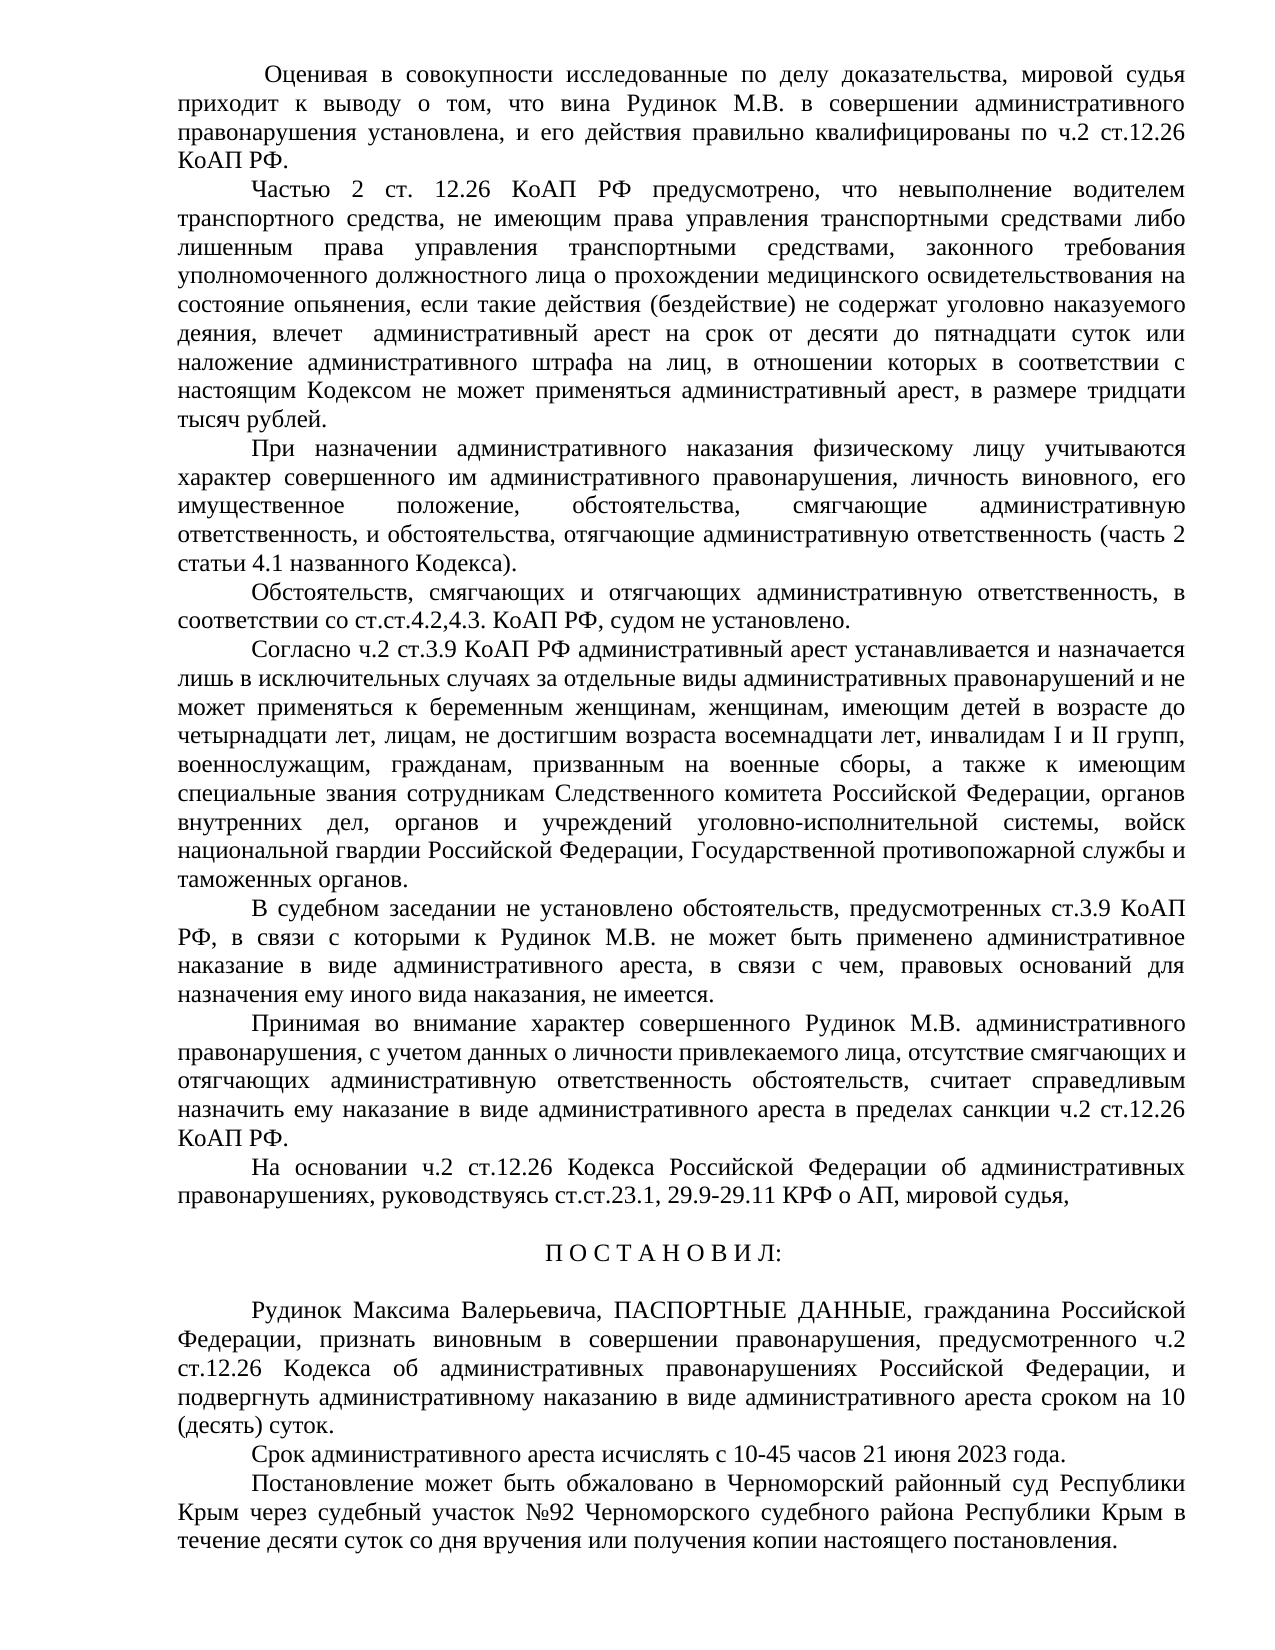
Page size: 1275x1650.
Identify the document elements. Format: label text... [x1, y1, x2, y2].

text Частью 2 ст. 12.26 КоАП РФ предусмотрено, что невыполнение водителем транспортного средства, не имеющим права управления транспортными средствами либо лишенным права управления транспортными средствами, законного требования уполномоченного должностного лица о прохождении медицинского освидетельствования на состояние опьянения, если такие действия (бездействие) не содержат уголовно наказуемого деяния, влечет административный арест на срок от десяти до пятнадцати суток или наложение административного штрафа на лиц, в отношении которых в соответствии с настоящим Кодексом не может применяться административный арест, в размере тридцати тысяч рублей. [177, 174, 1186, 433]
text Обстоятельств, смягчающих и отягчающих административную ответственность, в соответствии со ст.ст.4.2,4.3. КоАП РФ, судом не установлено. [177, 577, 1186, 634]
text П О С Т А Н О В И Л: [177, 1238, 1186, 1267]
text Принимая во внимание характер совершенного Рудинок М.В. административного правонарушения, с учетом данных о личности привлекаемого лица, отсутствие смягчающих и отягчающих административную ответственность обстоятельств, считает справедливым назначить ему наказание в виде административного ареста в пределах санкции ч.2 ст.12.26 КоАП РФ. [177, 1008, 1186, 1152]
text Согласно ч.2 ст.3.9 КоАП РФ административный арест устанавливается и назначается лишь в исключительных случаях за отдельные виды административных правонарушений и не может применяться к беременным женщинам, женщинам, имеющим детей в возрасте до четырнадцати лет, лицам, не достигшим возраста восемнадцати лет, инвалидам I и II групп, военнослужащим, гражданам, призванным на военные сборы, а также к имеющим специальные звания сотрудникам Следственного комитета Российской Федерации, органов внутренних дел, органов и учреждений уголовно-исполнительной системы, войск национальной гвардии Российской Федерации, Государственной противопожарной службы и таможенных органов. [177, 634, 1186, 893]
text При назначении административного наказания физическому лицу учитываются характер совершенного им административного правонарушения, личность виновного, его имущественное положение, обстоятельства, смягчающие административную ответственность, и обстоятельства, отягчающие административную ответственность (часть 2 статьи 4.1 названного Кодекса). [177, 433, 1186, 577]
text Рудинок Максима Валерьевича, ПАСПОРТНЫЕ ДАННЫЕ, гражданина Российской Федерации, признать виновным в совершении правонарушения, предусмотренного ч.2 ст.12.26 Кодекса об административных правонарушениях Российской Федерации, и подвергнуть административному наказанию в виде административного ареста сроком на 10 (десять) суток. [177, 1295, 1186, 1439]
text Срок административного ареста исчислять с 10-45 часов 21 июня 2023 года. [177, 1439, 1186, 1468]
text В судебном заседании не установлено обстоятельств, предусмотренных ст.3.9 КоАП РФ, в связи с которыми к Рудинок М.В. не может быть применено административное наказание в виде административного ареста, в связи с чем, правовых оснований для назначения ему иного вида наказания, не имеется. [177, 893, 1186, 1008]
text На основании ч.2 ст.12.26 Кодекса Российской Федерации об административных правонарушениях, руководствуясь ст.ст.23.1, 29.9-29.11 КРФ о АП, мировой судья, [177, 1152, 1186, 1209]
text Постановление может быть обжаловано в Черноморский районный суд Республики Крым через судебный участок №92 Черноморского судебного района Республики Крым в течение десяти суток со дня вручения или получения копии настоящего постановления. [177, 1468, 1186, 1554]
text Оценивая в совокупности исследованные по делу доказательства, мировой судья приходит к выводу о том, что вина Рудинок М.В. в совершении административного правонарушения установлена, и его действия правильно квалифицированы по ч.2 ст.12.26 КоАП РФ. [177, 59, 1186, 174]
